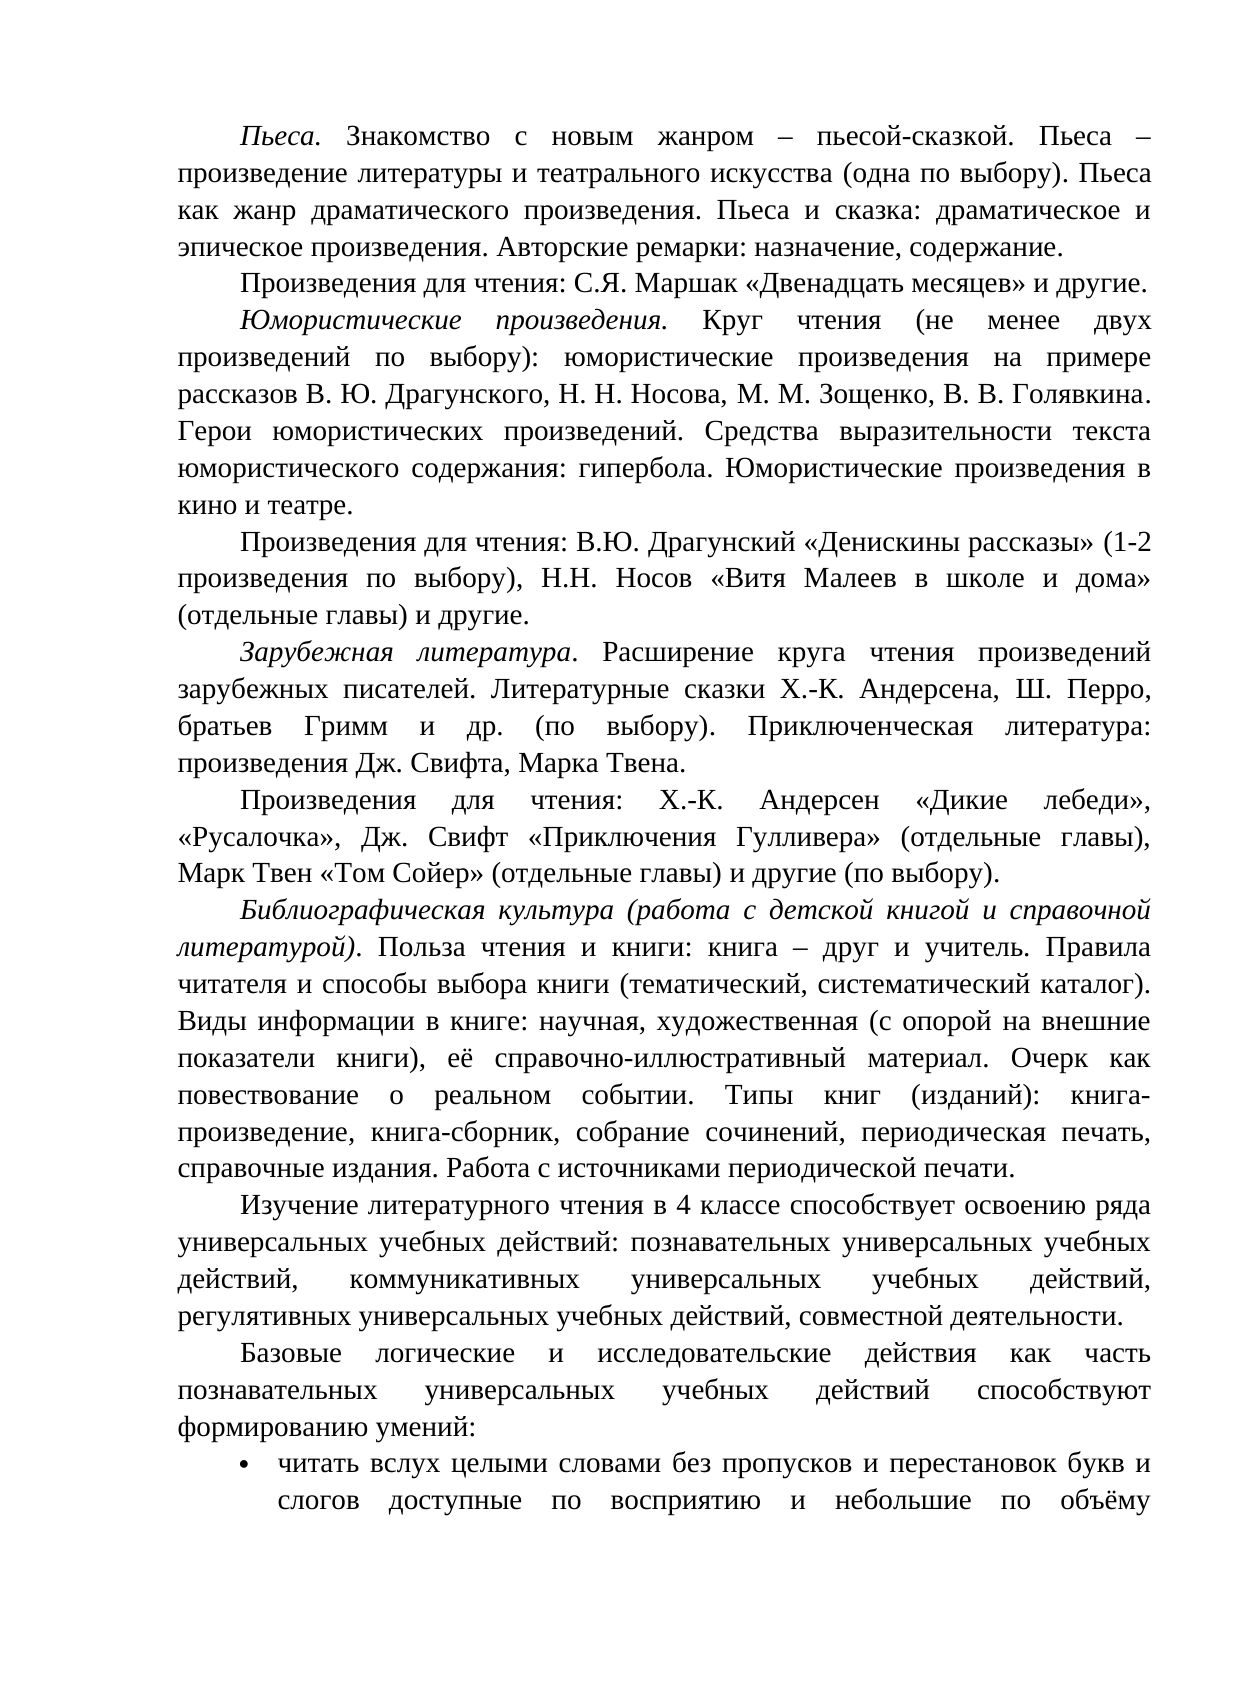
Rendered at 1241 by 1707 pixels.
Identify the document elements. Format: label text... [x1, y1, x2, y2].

text Библиографическая культура (работа с детской книгой и справочной литературой). Польза чтения и книги: книга – друг и учитель. Правила читателя и способы выбора книги (тематический, систематический каталог). Виды информации в книге: научная, художественная (с опорой на внешние показатели книги), её справочно-иллюстративный материал. Очерк как повествование о реальном событии. Типы книг (изданий): книга-произведение, книга-сборник, собрание сочинений, периодическая печать, справочные издания. Работа с источниками периодической печати. [177, 892, 1152, 1184]
text Юмористические произведения. Круг чтения (не менее двух произведений по выбору): юмористические произведения на примере рассказов В. Ю. Драгунского, Н. Н. Носова, М. М. Зощенко, В. В. Голявкина. Герои юмористических произведений. Средства выразительности текста юмористического содержания: гипербола. Юмористические произведения в кино и театре. [177, 302, 1152, 520]
text Произведения для чтения: Х.-К. Андерсен «Дикие лебеди», «Русалочка», Дж. Свифт «Приключения Гулливера» (отдельные главы), Марк Твен «Том Сойер» (отдельные главы) и другие (по выбору). [177, 782, 1152, 889]
text Произведения для чтения: В.Ю. Драгунский «Денискины рассказы» (1-2 произведения по выбору), Н.Н. Носов «Витя Малеев в школе и дома» (отдельные главы) и другие. [177, 524, 1152, 631]
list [240, 1446, 1152, 1516]
text Пьеса. Знакомство с новым жанром – пьесой-сказкой. Пьеса – произведение литературы и театрального искусства (одна по выбору). Пьеса как жанр драматического произведения. Пьеса и сказка: драматическое и эпическое произведения. Авторские ремарки: назначение, содержание. [177, 118, 1152, 262]
text Базовые логические и исследовательские действия как часть познавательных универсальных учебных действий способствуют формированию умений: [177, 1335, 1152, 1442]
text Изучение литературного чтения в 4 классе способствует освоению ряда универсальных учебных действий: познавательных универсальных учебных действий, коммуникативных универсальных учебных действий, регулятивных универсальных учебных действий, совместной деятельности. [177, 1187, 1152, 1332]
text Зарубежная литература. Расширение круга чтения произведений зарубежных писателей. Литературные сказки Х.-К. Андерсена, Ш. Перро, братьев Гримм и др. (по выбору). Приключенческая литература: произведения Дж. Свифта, Марка Твена. [177, 634, 1152, 778]
text Произведения для чтения: С.Я. Маршак «Двенадцать месяцев» и другие. [177, 266, 1152, 299]
